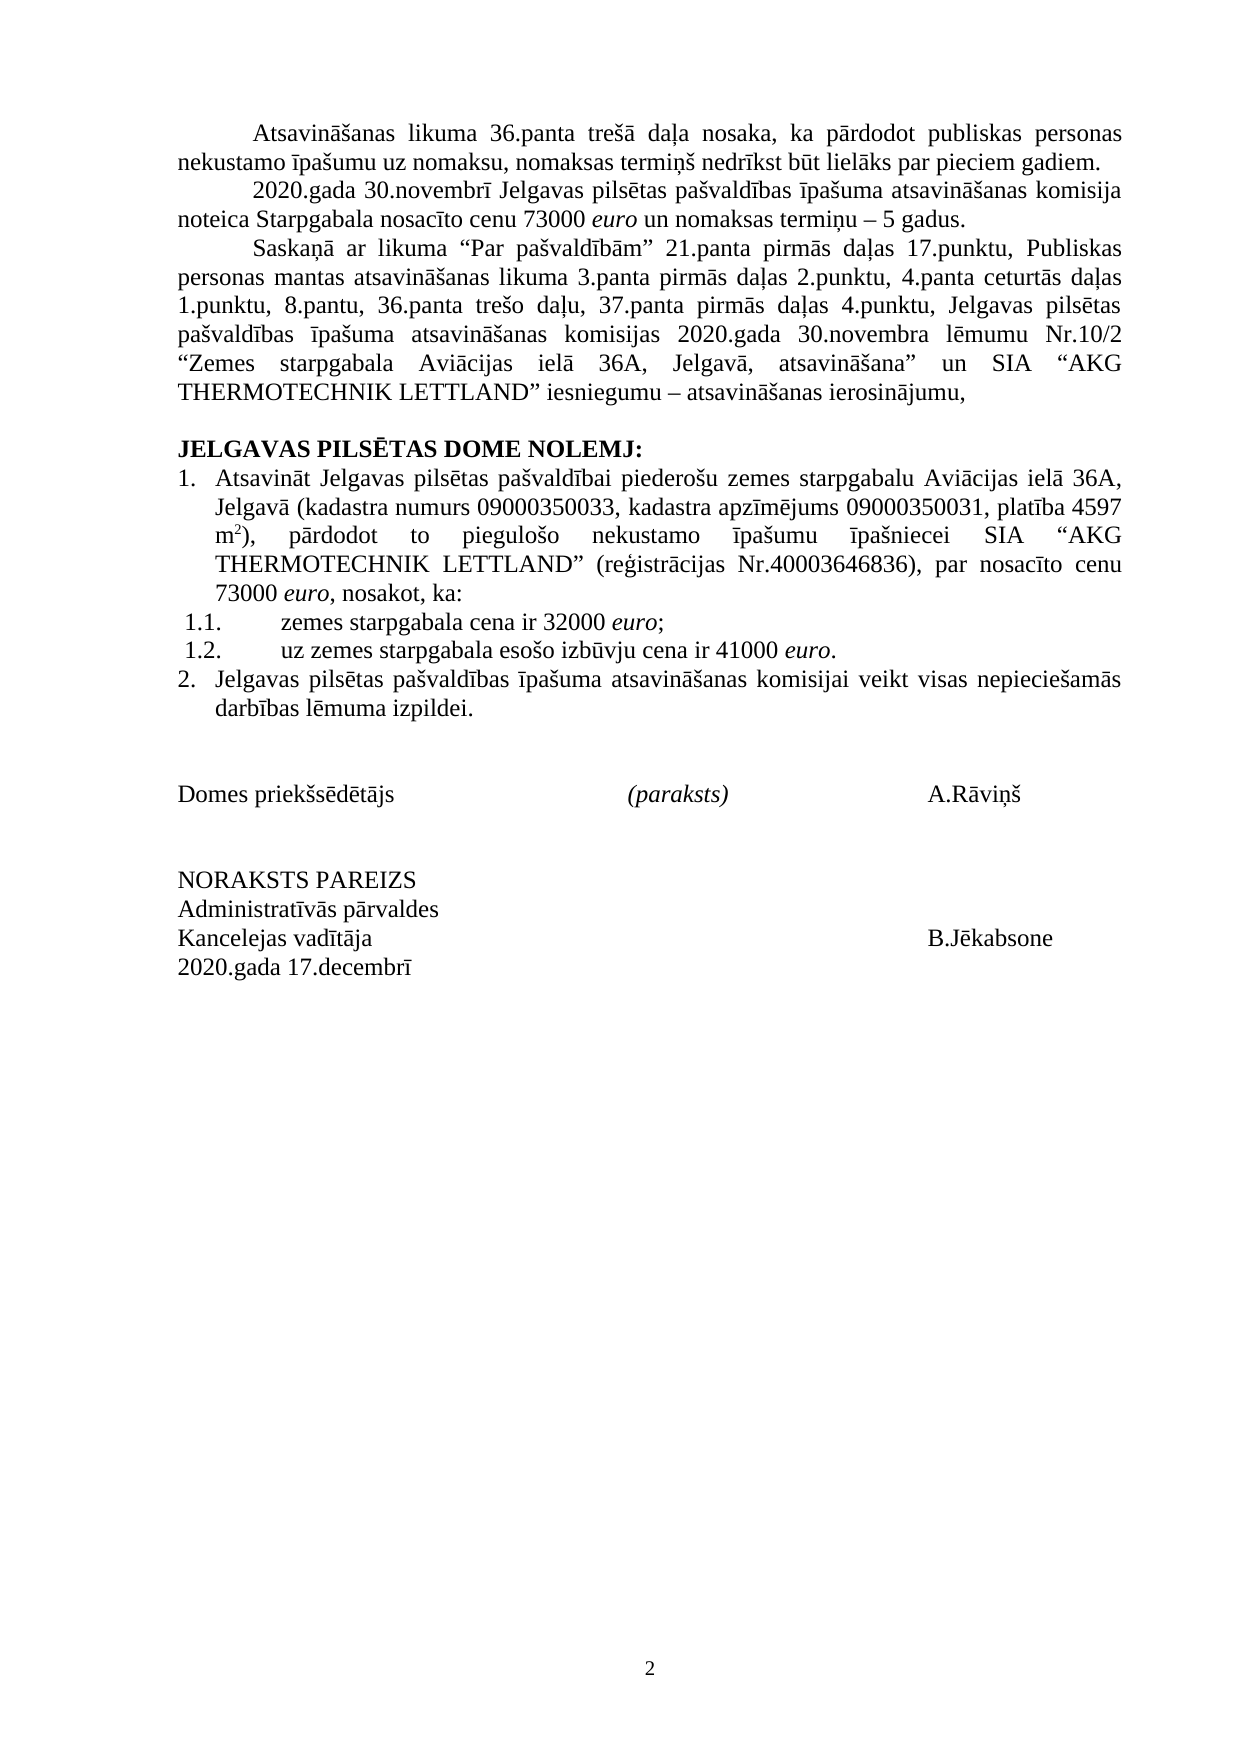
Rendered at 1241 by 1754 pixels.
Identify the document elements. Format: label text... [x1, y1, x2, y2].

text 2020.gada 17.decembrī [177, 952, 1122, 981]
text Kancelejas vadītāja B.Jēkabsone [177, 923, 1122, 952]
text Domes priekšsēdētājs (paraksts) A.Rāviņš [177, 779, 1122, 808]
text Saskaņā ar likuma “Par pašvaldībām” 21.panta pirmās daļas 17.punktu, Publiskas personas mantas atsavināšanas likuma 3.panta pirmās daļas 2.punktu, 4.panta ceturtās daļas 1.punktu, 8.pantu, 36.panta trešo daļu, 37.panta pirmās daļas 4.punktu, Jelgavas pilsētas pašvaldības īpašuma atsavināšanas komisijas 2020.gada 30.novembra lēmumu Nr.10/2 “Zemes starpgabala Aviācijas ielā 36A, Jelgavā, atsavināšana” un SIA “AKG THERMOTECHNIK LETTLAND” iesniegumu – atsavināšanas ierosinājumu, [177, 233, 1122, 406]
text JELGAVAS PILSĒTAS DOME NOLEMJ: [177, 434, 1122, 463]
list Atsavināt Jelgavas pilsētas pašvaldībai piederošu zemes starpgabalu Aviācijas ielā 36A, Jelgavā (kadastra numurs 09000350033, kadastra apzīmējums 09000350031, platība 4597 m2), pārdodot to piegulošo nekustamo īpašumu īpašniecei SIA “AKG THERMOTECHNIK LETTLAND” (reģistrācijas Nr.40003646836), par nosacīto cenu 73000 euro, nosakot, ka: [177, 463, 1122, 607]
text Administratīvās pārvaldes [177, 894, 1122, 923]
list uz zemes starpgabala esošo izbūvju cena ir 41000 euro. [177, 636, 1122, 664]
text NORAKSTS PAREIZS [177, 866, 1122, 894]
list zemes starpgabala cena ir 32000 euro; [177, 607, 1122, 636]
text 2020.gada 30.novembrī Jelgavas pilsētas pašvaldības īpašuma atsavināšanas komisija noteica Starpgabala nosacīto cenu 73000 euro un nomaksas termiņu – 5 gadus. [177, 176, 1122, 233]
list Jelgavas pilsētas pašvaldības īpašuma atsavināšanas komisijai veikt visas nepieciešamās darbības lēmuma izpildei. [177, 664, 1122, 722]
text Atsavināšanas likuma 36.panta trešā daļa nosaka, ka pārdodot publiskas personas nekustamo īpašumu uz nomaksu, nomaksas termiņš nedrīkst būt lielāks par pieciem gadiem. [177, 118, 1122, 176]
